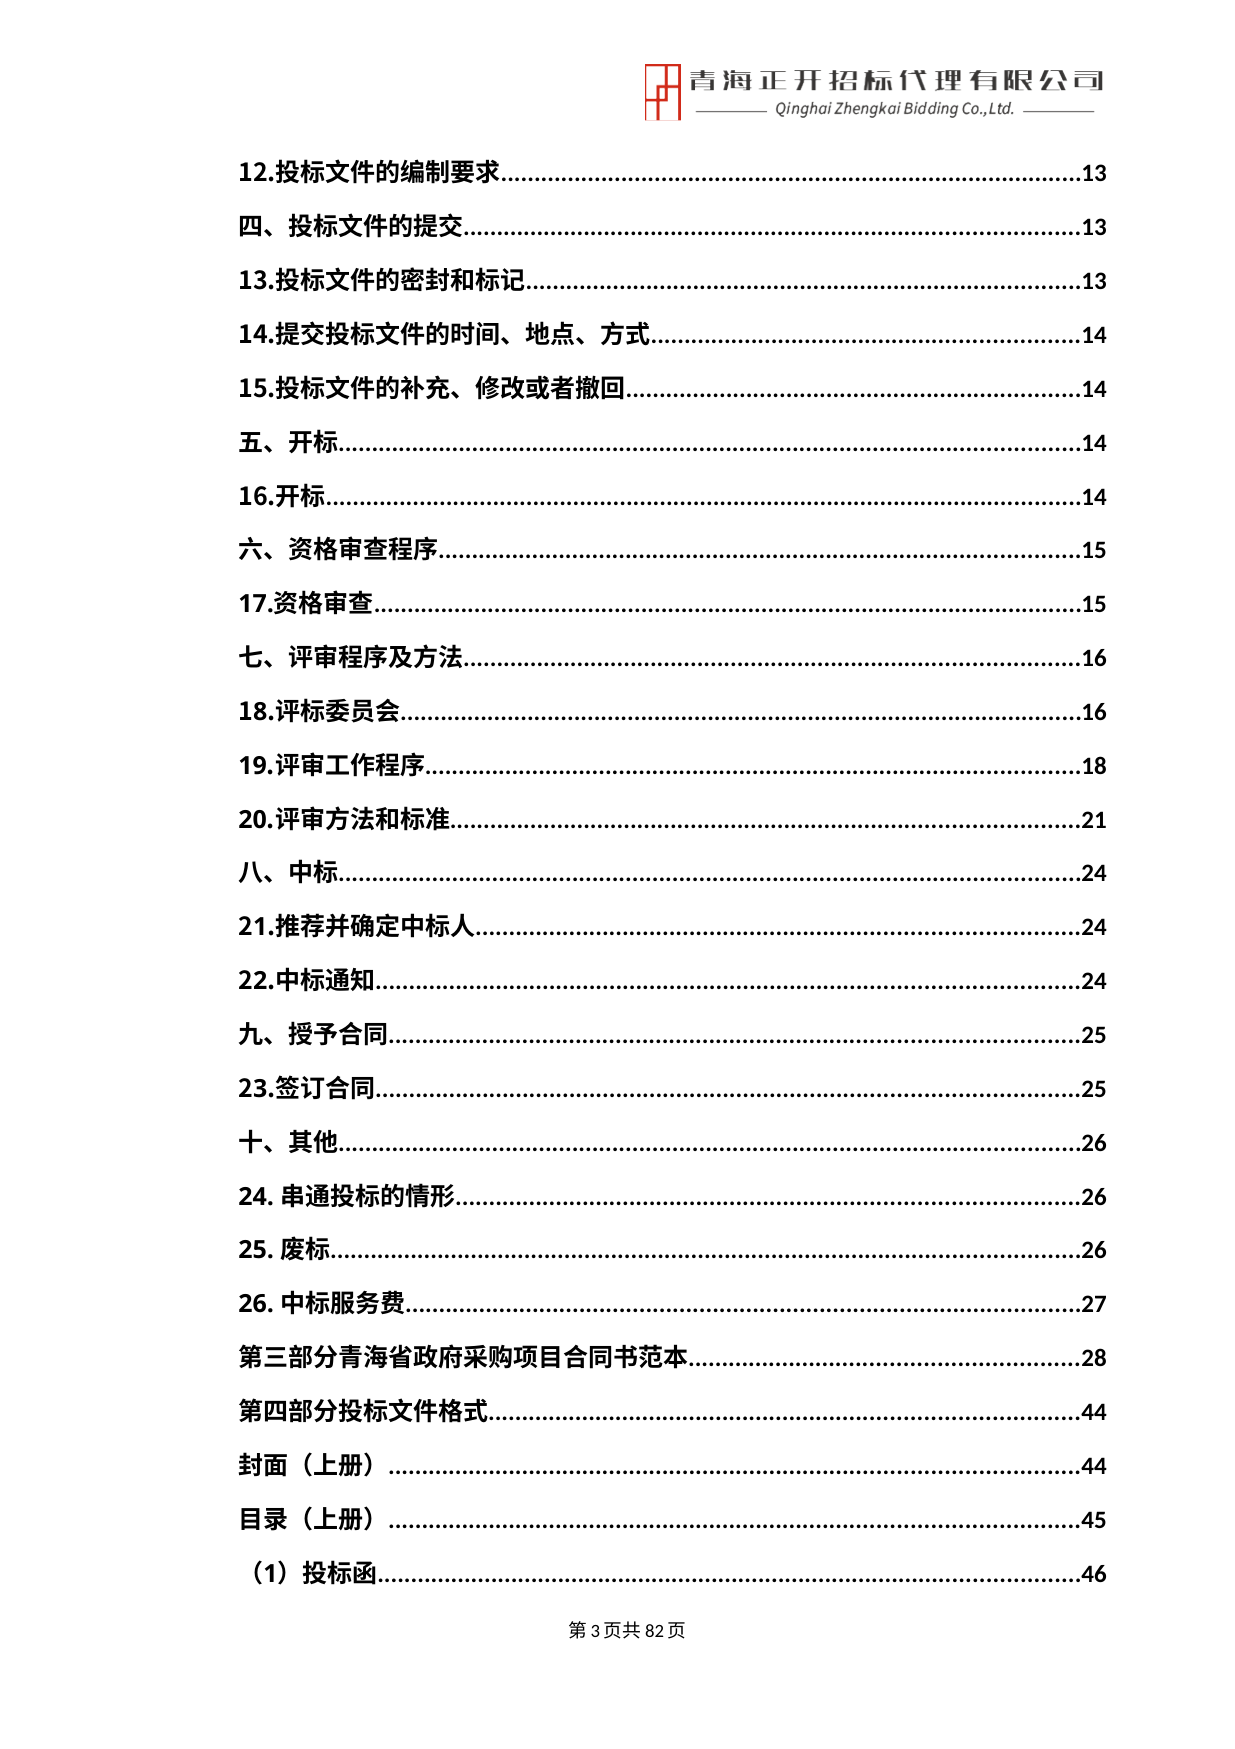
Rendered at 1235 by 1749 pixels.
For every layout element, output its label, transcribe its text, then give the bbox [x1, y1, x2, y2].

text 目录（上册） 45 [188, 1497, 1107, 1538]
picture [643, 64, 1103, 121]
text 20.评审方法和标准 21 [188, 797, 1107, 838]
text 24. 串通投标的情形 26 [188, 1173, 1107, 1215]
text 17.资格审查 15 [188, 581, 1107, 622]
text 第三部分青海省政府采购项目合同书范本 28 [188, 1335, 1107, 1376]
text 六、资格审查程序 15 [188, 527, 1107, 569]
text 26. 中标服务费 27 [188, 1281, 1107, 1323]
text 16.开标 14 [188, 473, 1107, 515]
text 十、其他 26 [188, 1120, 1107, 1161]
text 七、评审程序及方法 16 [188, 635, 1107, 676]
text 15.投标文件的补充、修改或者撤回 14 [188, 366, 1107, 407]
text 五、开标 14 [188, 419, 1107, 461]
text 四、投标文件的提交 13 [188, 204, 1107, 246]
text 23.签订合同 25 [188, 1066, 1107, 1107]
text 19.评审工作程序 18 [188, 743, 1107, 784]
text 22.中标通知 24 [188, 958, 1107, 999]
text 13.投标文件的密封和标记 13 [188, 258, 1107, 299]
text 14.提交投标文件的时间、地点、方式 14 [188, 312, 1107, 353]
text 18.评标委员会 16 [188, 689, 1107, 730]
text 九、授予合同 25 [188, 1012, 1107, 1053]
text 12.投标文件的编制要求 13 [188, 150, 1107, 192]
text 八、中标 24 [188, 850, 1107, 892]
text 21.推荐并确定中标人 24 [188, 904, 1107, 946]
text 封面（上册） 44 [188, 1443, 1107, 1484]
text （1）投标函 46 [188, 1551, 1107, 1592]
text 第四部分投标文件格式 44 [188, 1389, 1107, 1430]
text 25. 废标 26 [188, 1227, 1107, 1269]
